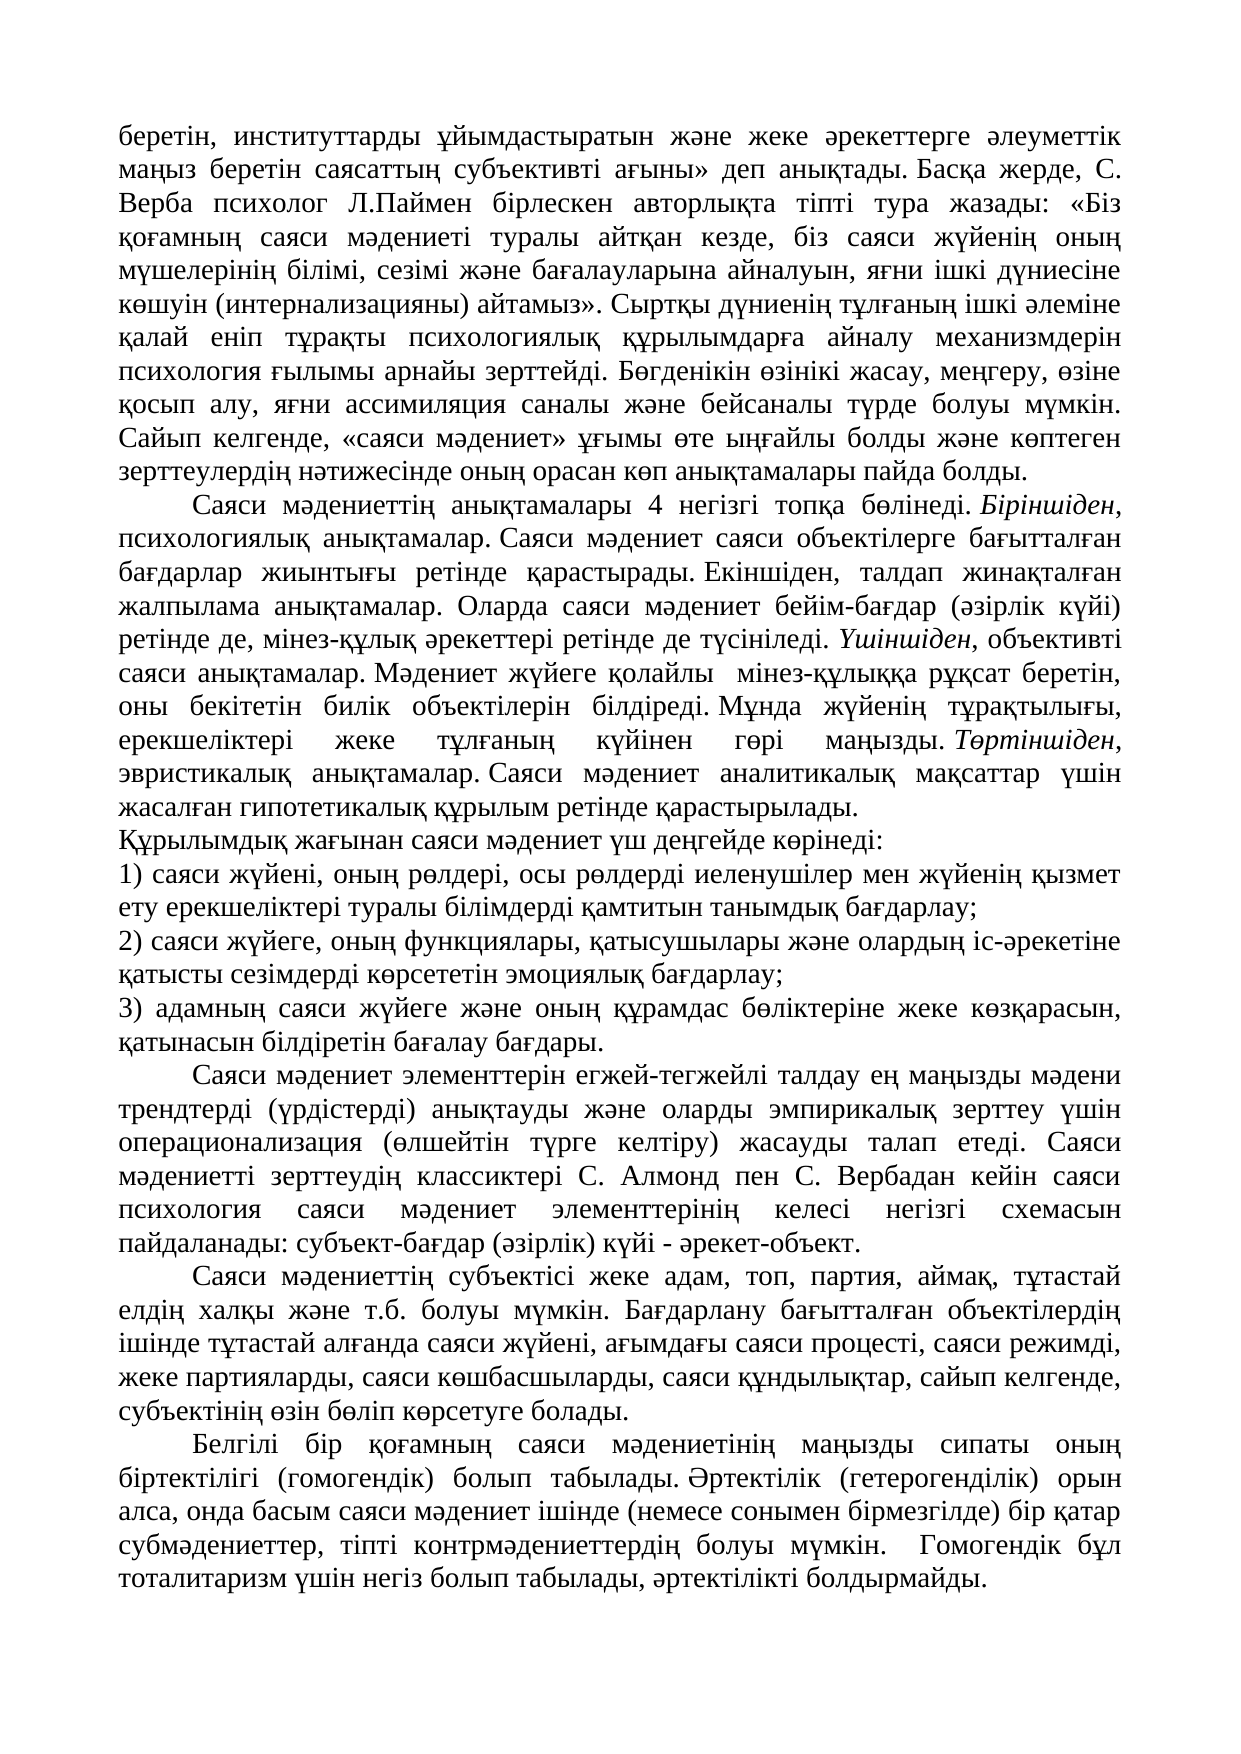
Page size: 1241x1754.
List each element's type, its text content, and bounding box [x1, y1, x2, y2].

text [118, 118, 1122, 487]
text Құрылымдық жағынан саяси мәдениет үш деңгейде көрінеді: [118, 822, 1122, 856]
text Саяси мәдениет элементтерін егжей-тегжейлі талдау ең маңызды мәдени трендтерді (үрдістерді) анықтауды және оларды эмпирикалық зерттеу үшін операционализация (өлшейтін түрге келтіру) жасауды талап етеді. Саяси мәдениетті зерттеудің классиктері С. Алмонд пен С. Вербадан кейін саяси психология саяси мәдениет элементтерінің келесі негізгі схемасын пайдаланады: субъект-бағдар (әзірлік) күйі - әрекет-объект. [118, 1057, 1122, 1258]
text Саяси мәдениеттің субъектісі жеке адам, топ, партия, аймақ, тұтастай елдің халқы және т.б. болуы мүмкін. Бағдарлану бағытталған объектілердің ішінде тұтастай алғанда саяси жүйені, ағымдағы саяси процесті, саяси режимді, жеке партияларды, саяси көшбасшыларды, саяси құндылықтар, сайып келгенде, субъектінің өзін бөліп көрсетуге болады. [118, 1258, 1122, 1426]
text 2) саяси жүйеге, оның функциялары, қатысушылары және олардың іс-әрекетіне қатысты сезімдерді көрсететін эмоциялық бағдарлау; [118, 923, 1122, 990]
text Саяси мәдениеттің анықтамалары 4 негізгі топқа бөлінеді. Біріншіден, психологиялық анықтамалар. Саяси мәдениет саяси объектілерге бағытталған бағдарлар жиынтығы ретінде қарастырады. Екіншіден, талдап жинақталған жалпылама анықтамалар. Оларда саяси мәдениет бейім-бағдар (әзірлік күйі) ретінде де, мінез-құлық әрекеттері ретінде де түсініледі. Үшіншіден, объективті саяси анықтамалар. Мәдениет жүйеге қолайлы мінез-құлыққа рұқсат беретін, оны бекітетін билік объектілерін білдіреді. Мұнда жүйенің тұрақтылығы, ерекшеліктері жеке тұлғаның күйінен гөрі маңызды. Төртіншіден, эвристикалық анықтамалар. Саяси мәдениет аналитикалық мақсаттар үшін жасалған гипотетикалық құрылым ретінде қарастырылады. [118, 487, 1122, 822]
text Белгілі бір қоғамның саяси мәдениетінің маңызды сипаты оның біртектілігі (гомогендік) болып табылады. Әртектілік (гетерогенділік) орын алса, онда басым саяси мәдениет ішінде (немесе сонымен бірмезгілде) бір қатар субмәдениеттер, тіпті контрмәдениеттердің болуы мүмкін. Гомогендік бұл тоталитаризм үшін негіз болып табылады, әртектілікті болдырмайды. [118, 1426, 1122, 1594]
text 3) адамның саяси жүйеге және оның құрамдас бөліктеріне жеке көзқарасын, қатынасын білдіретін бағалау бағдары. [118, 990, 1122, 1057]
text 1) саяси жүйені, оның рөлдері, осы рөлдерді иеленушілер мен жүйенің қызмет ету ерекшеліктері туралы білімдерді қамтитын танымдық бағдарлау; [118, 856, 1122, 923]
